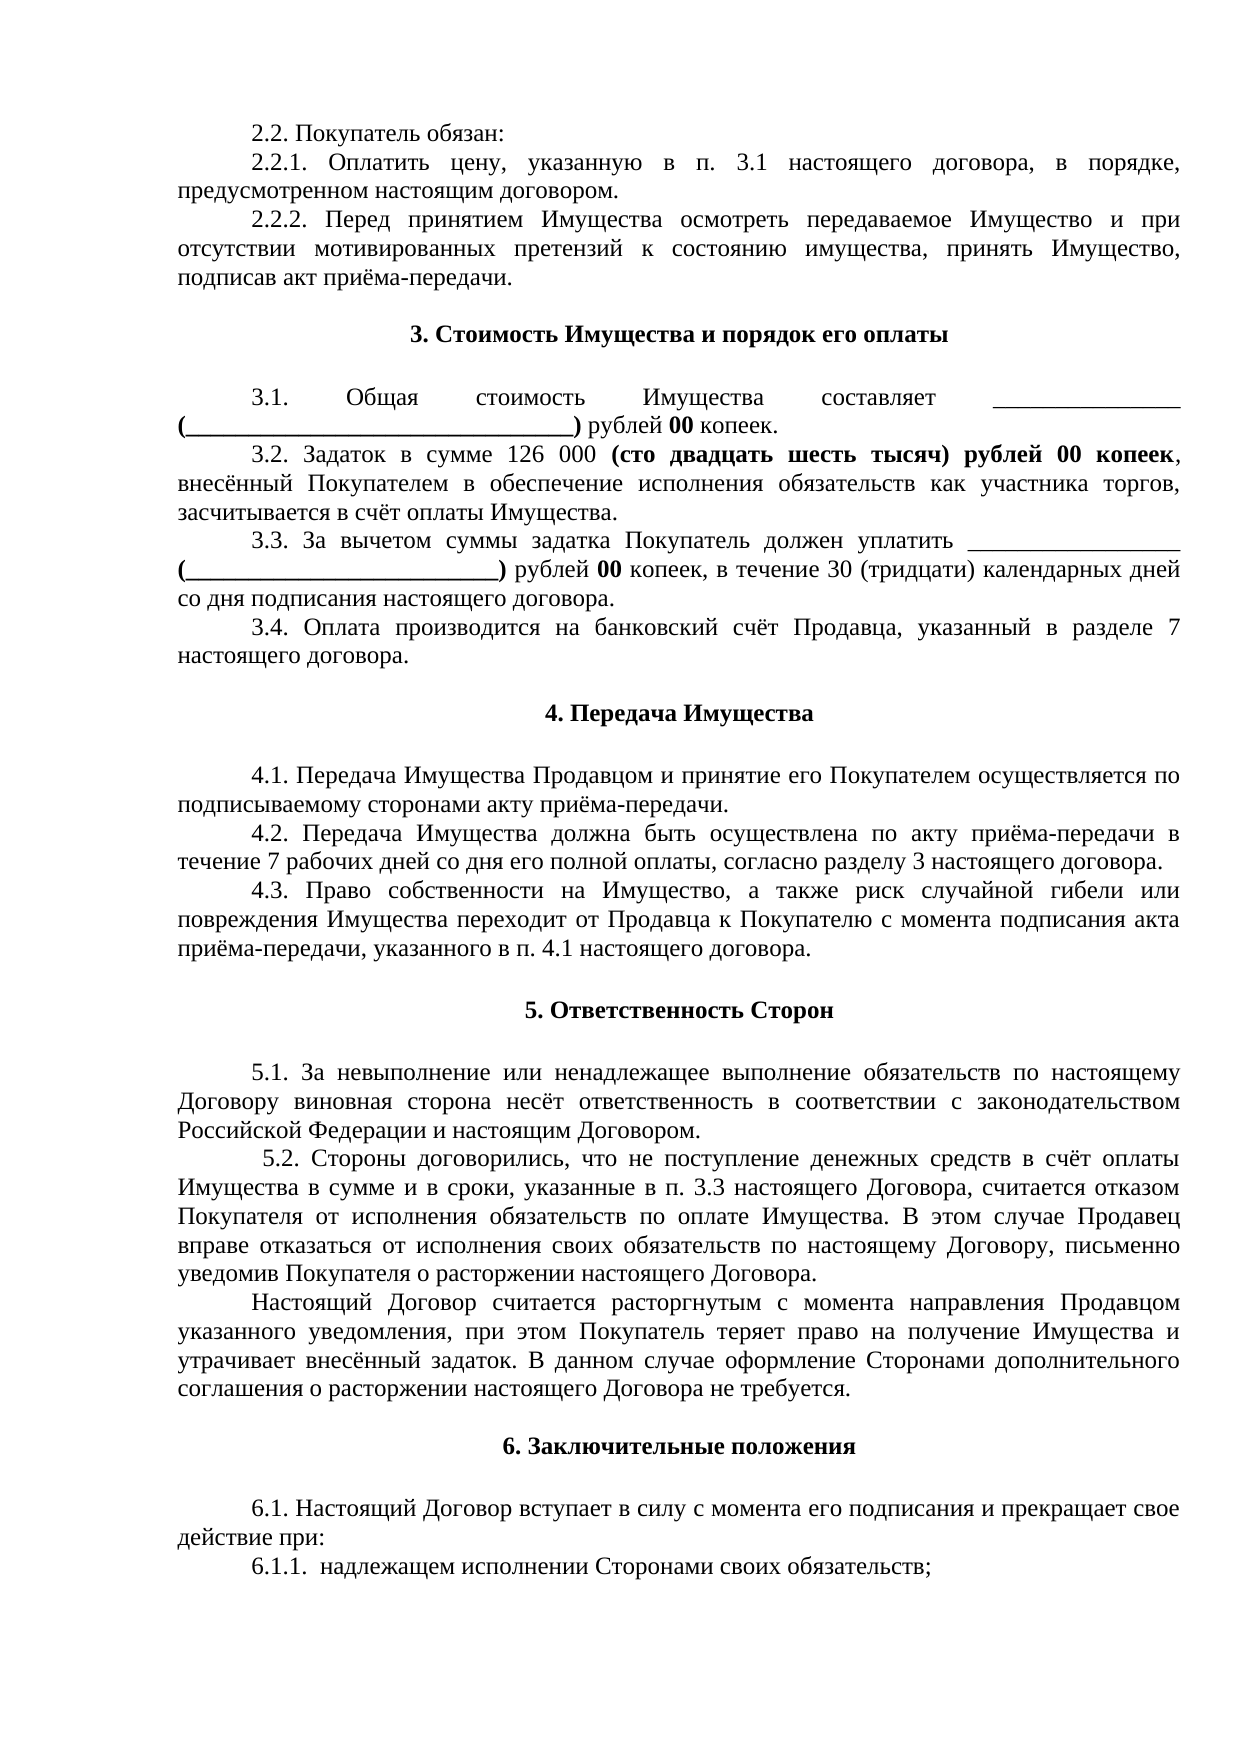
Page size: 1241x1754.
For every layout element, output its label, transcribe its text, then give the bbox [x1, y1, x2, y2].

text 2.2.1. Оплатить цену, указанную в п. 3.1 настоящего договора, в порядке, предусмотренном настоящим договором. [177, 147, 1181, 204]
text 2.2.2. Перед принятием Имущества осмотреть передаваемое Имущество и при отсутствии мотивированных претензий к состоянию имущества, принять Имущество, подписав акт приёма-передачи. [177, 204, 1181, 291]
text 3.3. За вычетом суммы задатка Покупатель должен уплатить _________________ (_________________________) рублей 00 копеек, в течение 30 (тридцати) календарных дней со дня подписания настоящего договора. [177, 525, 1181, 612]
text 2.2. Покупатель обязан: [177, 118, 1181, 147]
list 6.1.1. надлежащем исполнении Сторонами своих обязательств; [177, 1551, 1181, 1579]
text 4. Передача Имущества [177, 698, 1181, 727]
text 3.4. Оплата производится на банковский счёт Продавца, указанный в разделе 7 настоящего договора. [177, 612, 1181, 669]
text 5. Ответственность Сторон [177, 995, 1181, 1024]
list 4.3. Право собственности на Имущество, а также риск случайной гибели или повреждения Имущества переходит от Продавца к Покупателю с момента подписания акта приёма-передачи, указанного в п. 4.1 настоящего договора. [177, 875, 1181, 961]
text 3.2. Задаток в сумме 126 000 (сто двадцать шесть тысяч) рублей 00 копеек, внесённый Покупателем в обеспечение исполнения обязательств как участника торгов, засчитывается в счёт оплаты Имущества. [177, 439, 1181, 525]
text 6.1. Настоящий Договор вступает в силу с момента его подписания и прекращает свое действие при: [177, 1493, 1181, 1551]
text 4.1. Передача Имущества Продавцом и принятие его Покупателем осуществляется по подписываемому сторонами акту приёма-передачи. [177, 760, 1181, 818]
text 3.1. Общая стоимость Имущества составляет _______________ (_______________________________) рублей 00 копеек. [177, 382, 1181, 439]
text 3. Стоимость Имущества и порядок его оплаты [177, 319, 1181, 348]
text 5.2. Стороны договорились, что не поступление денежных средств в счёт оплаты Имущества в сумме и в сроки, указанные в п. 3.3 настоящего Договора, считается отказом Покупателя от исполнения обязательств по оплате Имущества. В этом случае Продавец вправе отказаться от исполнения своих обязательств по настоящему Договору, письменно уведомив Покупателя о расторжении настоящего Договора. [177, 1143, 1181, 1287]
text 5.1. За невыполнение или ненадлежащее выполнение обязательств по настоящему Договору виновная сторона несёт ответственность в соответствии с законодательством Российской Федерации и настоящим Договором. [177, 1057, 1181, 1143]
list Настоящий Договор считается расторгнутым с момента направления Продавцом указанного уведомления, при этом Покупатель теряет право на получение Имущества и утрачивает внесённый задаток. В данном случае оформление Сторонами дополнительного соглашения о расторжении настоящего Договора не требуется. [177, 1287, 1181, 1402]
text 6. Заключительные положения [177, 1431, 1181, 1460]
text 4.2. Передача Имущества должна быть осуществлена по акту приёма-передачи в течение 7 рабочих дней со дня его полной оплаты, согласно разделу 3 настоящего договора. [177, 818, 1181, 875]
